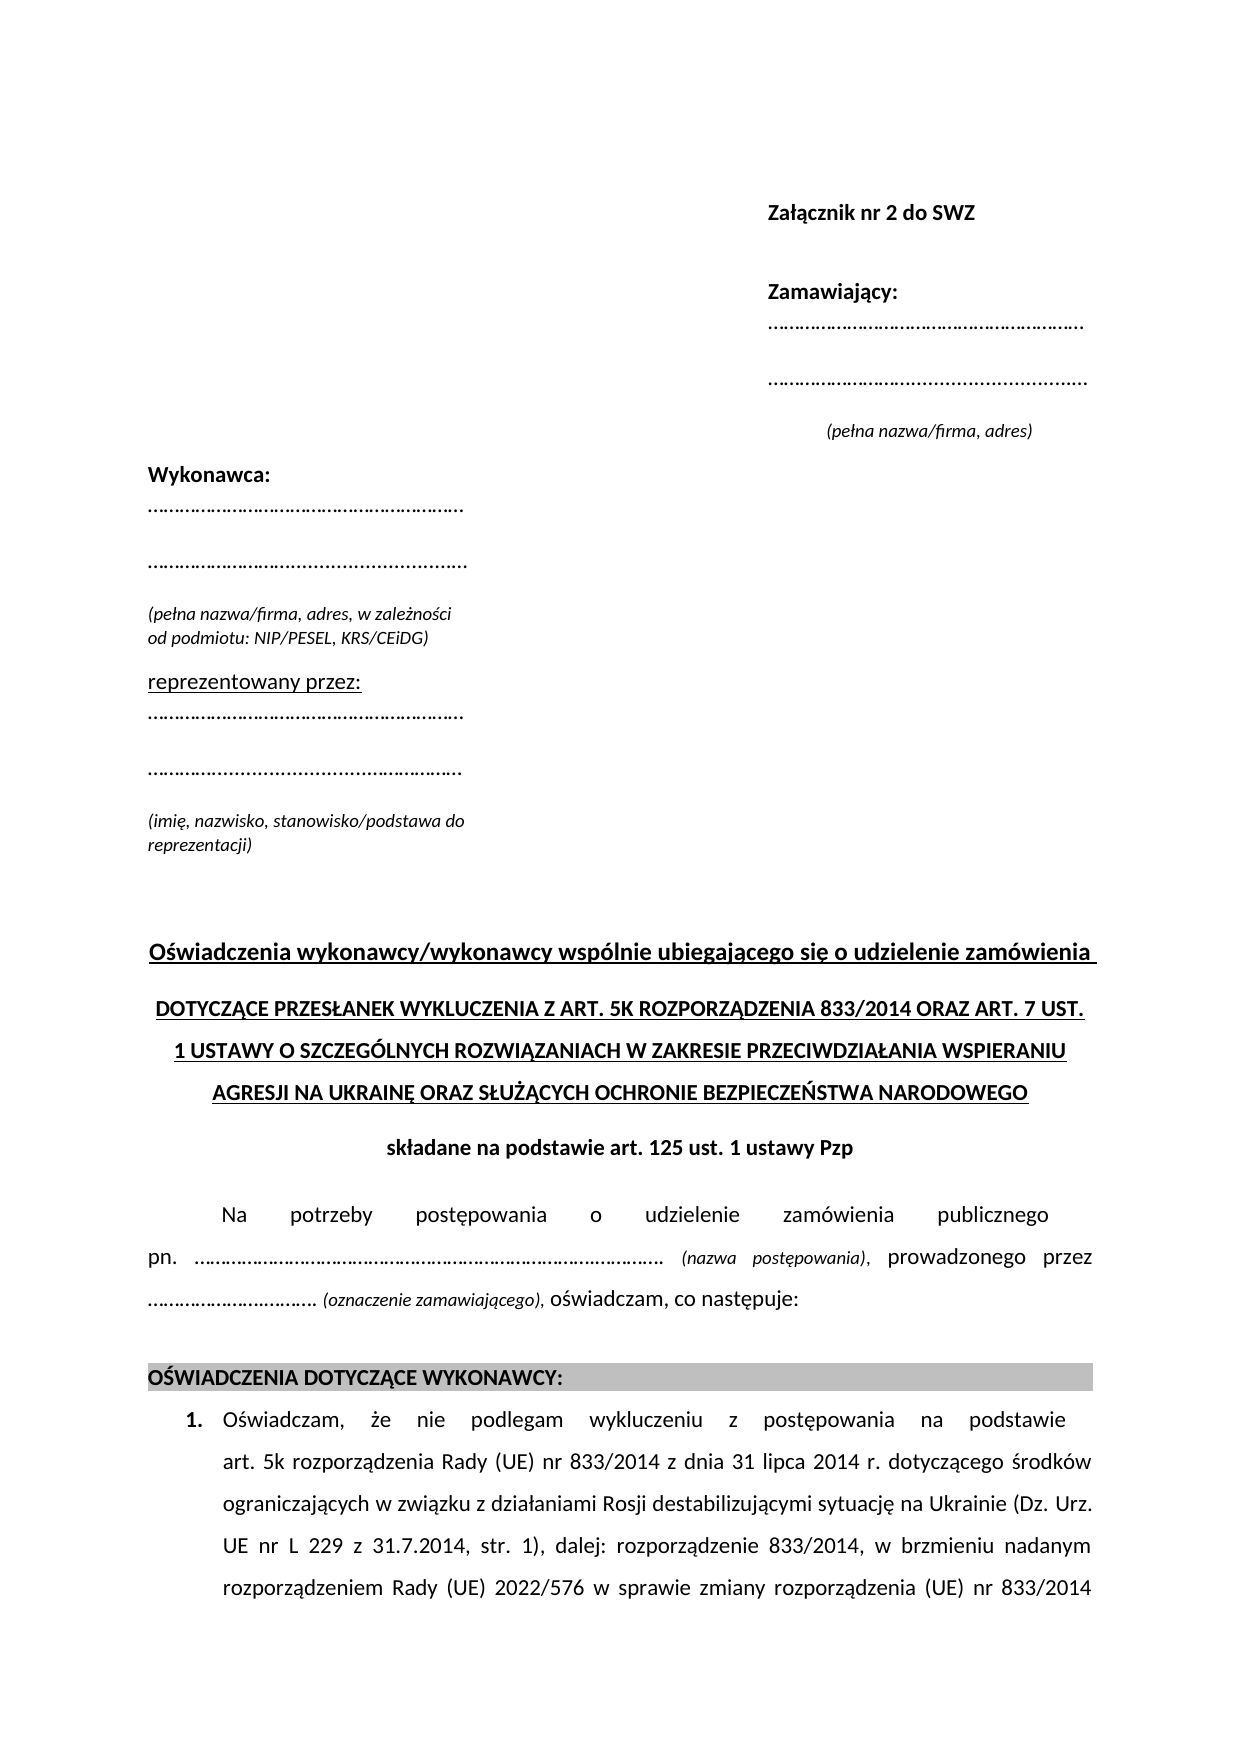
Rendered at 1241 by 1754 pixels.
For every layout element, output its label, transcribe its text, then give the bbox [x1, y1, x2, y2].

text Wykonawca: [148, 460, 1093, 488]
text składane na podstawie art. 125 ust. 1 ustawy Pzp [148, 1133, 1093, 1161]
text (imię, nazwisko, stanowisko/podstawa do reprezentacji) [148, 809, 472, 856]
text DOTYCZĄCE PRZESŁANEK WYKLUCZENIA Z ART. 5K ROZPORZĄDZENIA 833/2014 ORAZ ART. 7 UST. 1 USTAWY o szczególnych rozwiązaniach w zakresie przeciwdziałania wspieraniu agresji na Ukrainę oraz służących ochronie bezpieczeństwa narodowego [148, 994, 1093, 1107]
text Załącznik nr 2 do SWZ [694, 198, 1093, 226]
text ………………………………………………………………...........................……………… [148, 697, 472, 781]
text reprezentowany przez: [148, 667, 1093, 695]
text Oświadczenia wykonawcy/wykonawcy wspólnie ubiegającego się o udzielenie zamówienia [148, 936, 1093, 967]
text ……………………………………………………………………………............................… [148, 490, 472, 574]
text (pełna nazwa/firma, adres, w zależności od podmiotu: NIP/PESEL, KRS/CEiDG) [148, 602, 472, 649]
text Na potrzeby postępowania o udzielenie zamówienia publicznego pn. ………………………………………………………………….…………. (nazwa postępowania), prowadzonego przez ………………….………. (oznaczenie zamawiającego), oświadczam, co następuje: [148, 1200, 1093, 1312]
text Zamawiający: [694, 277, 1093, 306]
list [185, 1405, 1093, 1601]
text OŚWIADCZENIA DOTYCZĄCE WYKONAWCY: [148, 1363, 1093, 1391]
text (pełna nazwa/firma, adres) [768, 419, 1093, 442]
text ……………………………………………………………………………............................… [768, 307, 1093, 391]
